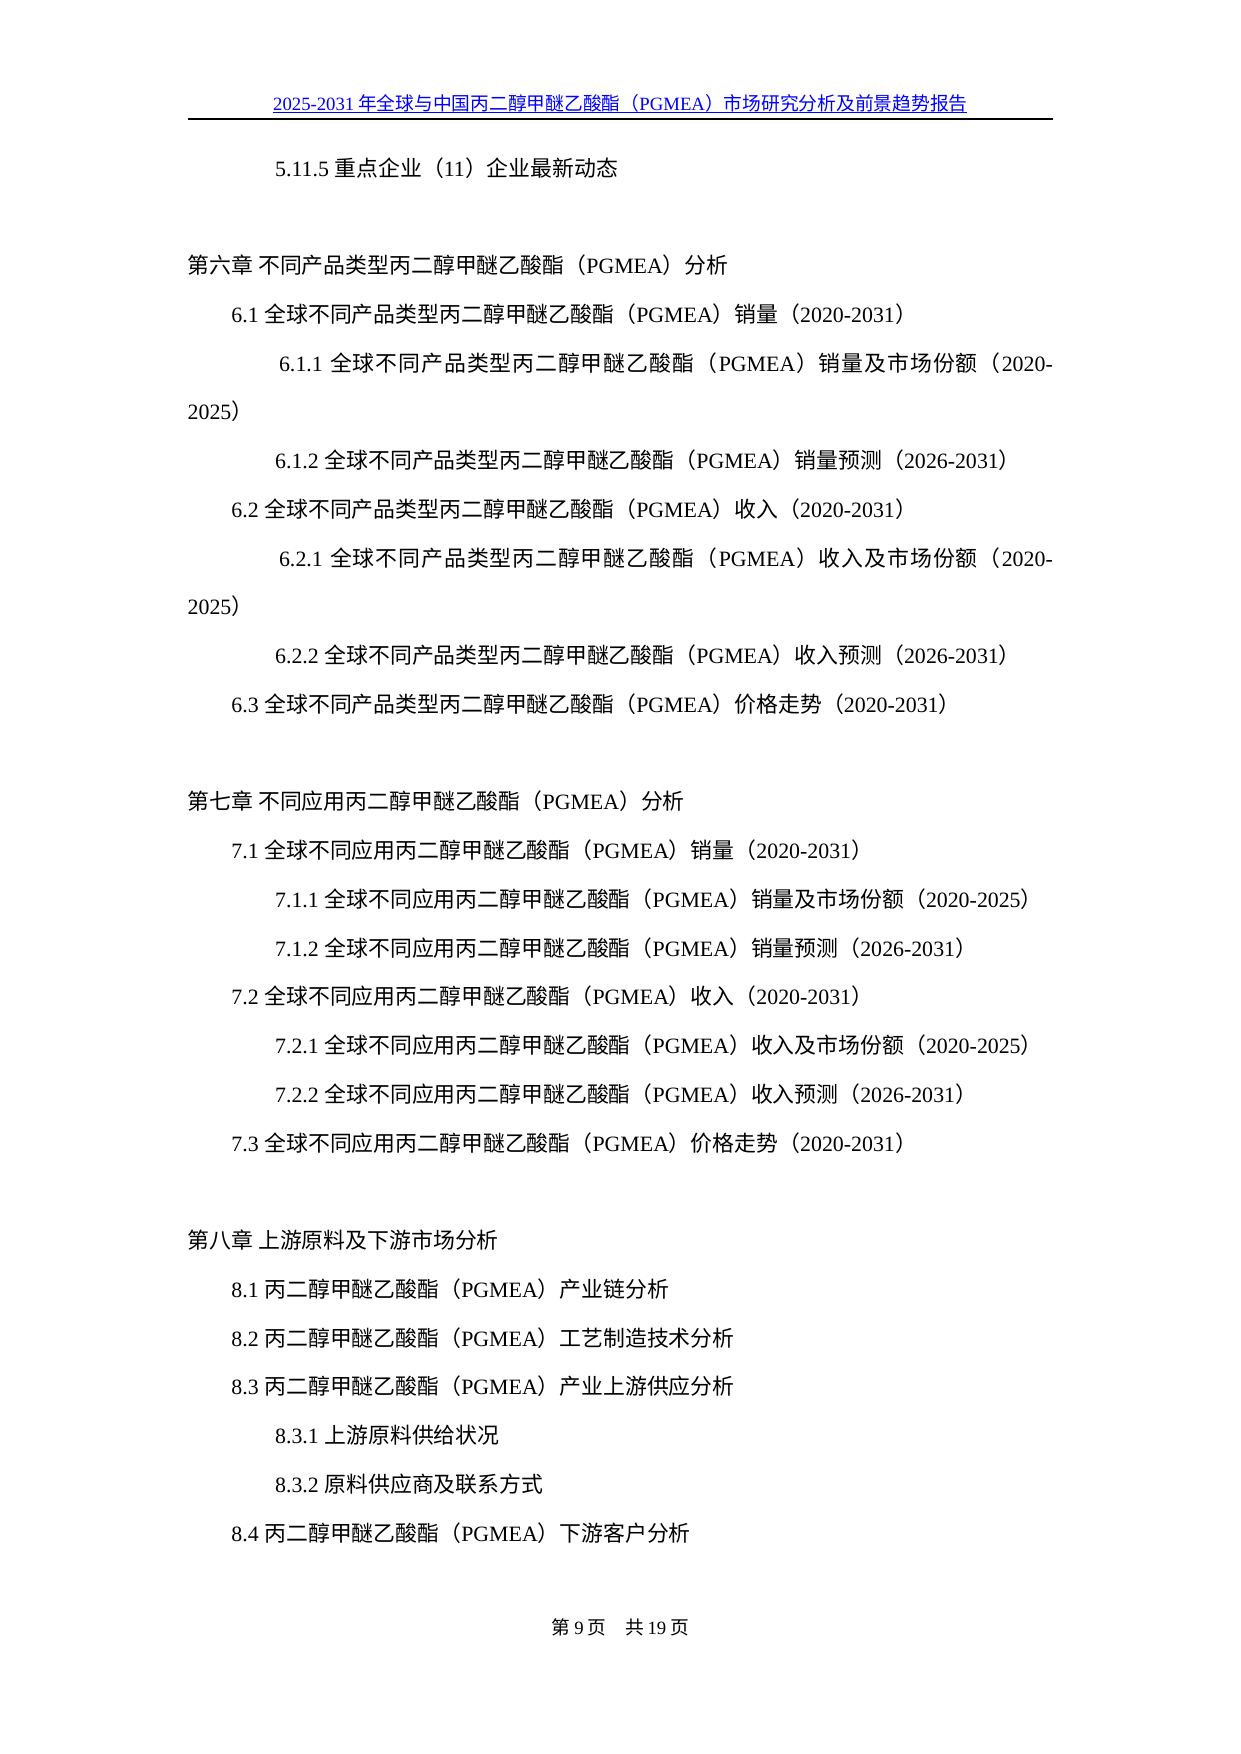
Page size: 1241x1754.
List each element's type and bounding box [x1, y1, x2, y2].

text [187, 150, 1053, 1548]
